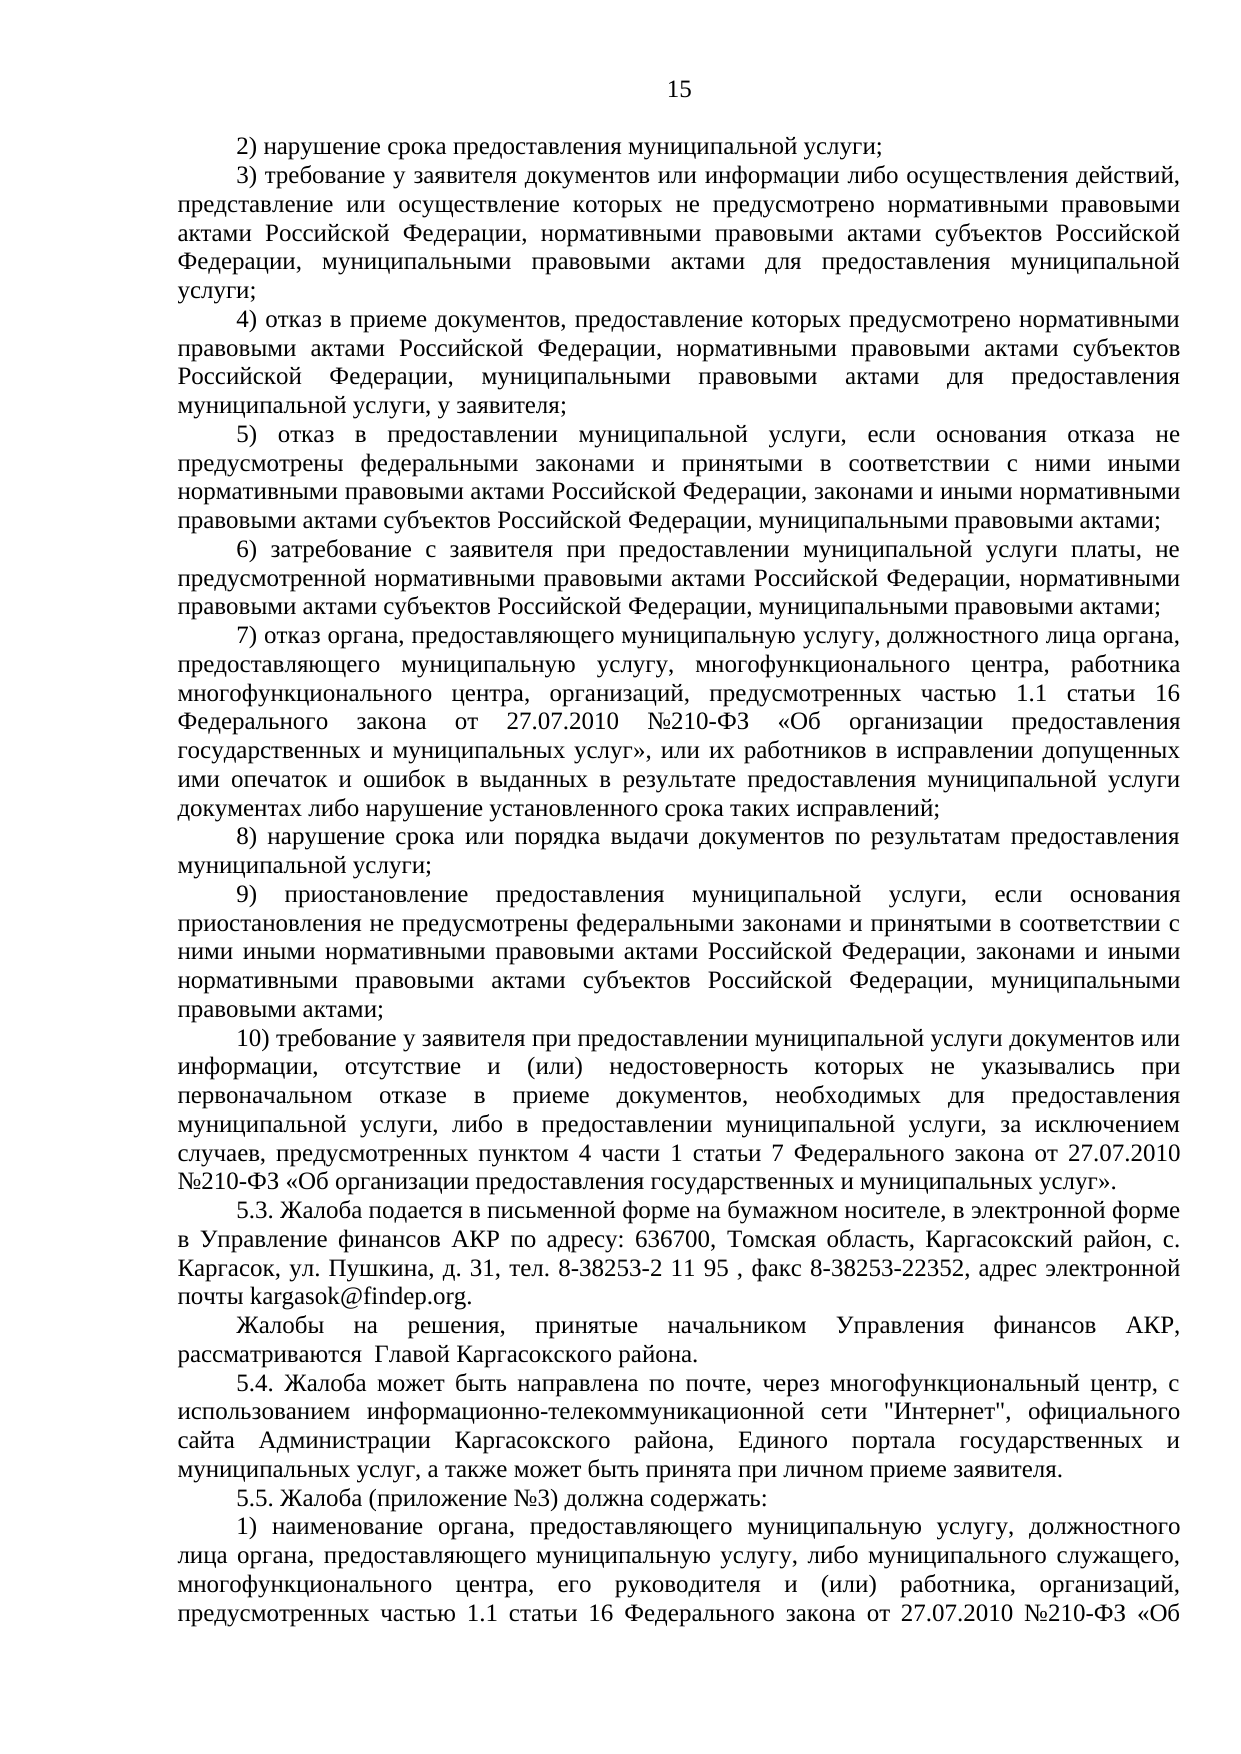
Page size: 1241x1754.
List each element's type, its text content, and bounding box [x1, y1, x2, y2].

text 7) отказ органа, предоставляющего муниципальную услугу, должностного лица органа, предоставляющего муниципальную услугу, многофункционального центра, работника многофункционального центра, организаций, предусмотренных частью 1.1 статьи 16 Федерального закона от 27.07.2010 №210-ФЗ «Об организации предоставления государственных и муниципальных услуг», или их работников в исправлении допущенных ими опечаток и ошибок в выданных в результате предоставления муниципальной услуги документах либо нарушение установленного срока таких исправлений; [177, 620, 1181, 821]
text 2) нарушение срока предоставления муниципальной услуги; [177, 131, 1181, 160]
text 5.4. Жалоба может быть направлена по почте, через многофункциональный центр, с использованием информационно-телекоммуникационной сети "Интернет", официального сайта Администрации Каргасокского района, Единого портала государственных и муниципальных услуг, а также может быть принята при личном приеме заявителя. [177, 1368, 1181, 1483]
text 9) приостановление предоставления муниципальной услуги, если основания приостановления не предусмотрены федеральными законами и принятыми в соответствии с ними иными нормативными правовыми актами Российской Федерации, законами и иными нормативными правовыми актами субъектов Российской Федерации, муниципальными правовыми актами; [177, 879, 1181, 1023]
text 5) отказ в предоставлении муниципальной услуги, если основания отказа не предусмотрены федеральными законами и принятыми в соответствии с ними иными нормативными правовыми актами Российской Федерации, законами и иными нормативными правовыми актами субъектов Российской Федерации, муниципальными правовыми актами; [177, 419, 1181, 534]
text 5.3. Жалоба подается в письменной форме на бумажном носителе, в электронной форме в Управление финансов АКР по адресу: 636700, Томская область, Каргасокский район, с. Каргасок, ул. Пушкина, д. 31, тел. 8-38253-2 11 95 , факс 8-38253-22352, адрес электронной почты kargasok@findep.org. [177, 1195, 1181, 1310]
text Жалобы на решения, принятые начальником Управления финансов АКР, рассматриваются Главой Каргасокского района. [177, 1310, 1181, 1368]
text 5.5. Жалоба (приложение №3) должна содержать: [177, 1483, 1181, 1511]
text 6) затребование с заявителя при предоставлении муниципальной услуги платы, не предусмотренной нормативными правовыми актами Российской Федерации, нормативными правовыми актами субъектов Российской Федерации, муниципальными правовыми актами; [177, 534, 1181, 620]
text 4) отказ в приеме документов, предоставление которых предусмотрено нормативными правовыми актами Российской Федерации, нормативными правовыми актами субъектов Российской Федерации, муниципальными правовыми актами для предоставления муниципальной услуги, у заявителя; [177, 304, 1181, 419]
text 10) требование у заявителя при предоставлении муниципальной услуги документов или информации, отсутствие и (или) недостоверность которых не указывались при первоначальном отказе в приеме документов, необходимых для предоставления муниципальной услуги, либо в предоставлении муниципальной услуги, за исключением случаев, предусмотренных пунктом 4 части 1 статьи 7 Федерального закона от 27.07.2010 №210-ФЗ «Об организации предоставления государственных и муниципальных услуг». [177, 1023, 1181, 1195]
text 3) требование у заявителя документов или информации либо осуществления действий, представление или осуществление которых не предусмотрено нормативными правовыми актами Российской Федерации, нормативными правовыми актами субъектов Российской Федерации, муниципальными правовыми актами для предоставления муниципальной услуги; [177, 160, 1181, 304]
text 8) нарушение срока или порядка выдачи документов по результатам предоставления муниципальной услуги; [177, 821, 1181, 879]
